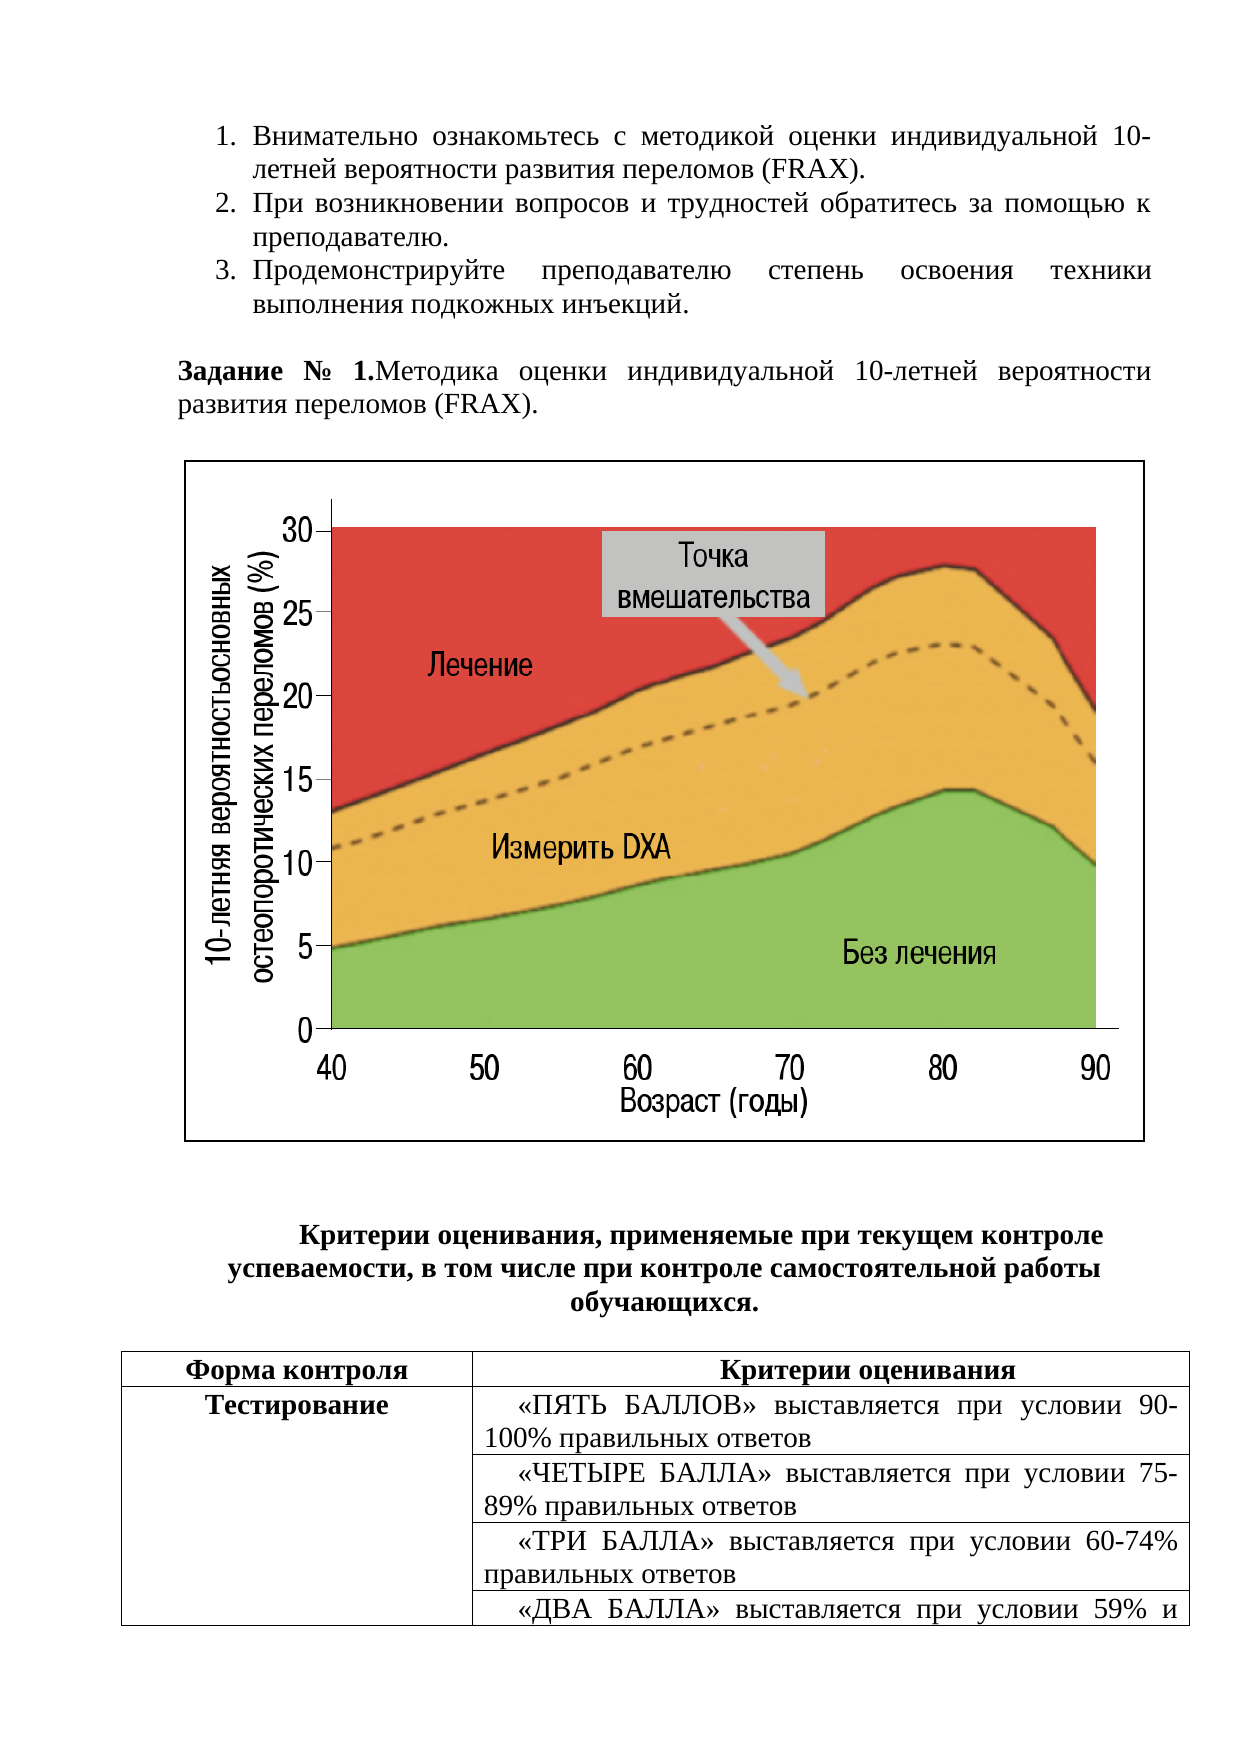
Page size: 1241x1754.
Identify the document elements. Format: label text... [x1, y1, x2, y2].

list При возникновении вопросов и трудностей обратитесь за помощью к преподавателю. [215, 185, 1152, 252]
table_header Форма контроля [122, 1352, 472, 1386]
text Критерии оценивания, применяемые при текущем контроле успеваемости, в том числе при контроле самостоятельной работы обучающихся. [177, 1217, 1152, 1318]
table_cell «ЧЕТЫРЕ БАЛЛА» выставляется при условии 75-89% правильных ответов [473, 1455, 1189, 1522]
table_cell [473, 1591, 1189, 1625]
table_cell «ПЯТЬ БАЛЛОВ» выставляется при условии 90-100% правильных ответов [473, 1387, 1189, 1454]
table_cell «ТРИ БАЛЛА» выставляется при условии 60-74% правильных ответов [473, 1523, 1189, 1590]
table_header Критерии оценивания [473, 1352, 1189, 1386]
text Задание № 1.Методика оценки индивидуальной 10-летней вероятности развития переломов (FRAX). [177, 353, 1152, 420]
picture [177, 453, 1152, 1150]
table_cell Тестирование [122, 1387, 472, 1625]
list Внимательно ознакомьтесь с методикой оценки индивидуальной 10-летней вероятности развития переломов (FRAX). [215, 118, 1152, 185]
list Продемонстрируйте преподавателю степень освоения техники выполнения подкожных инъекций. [215, 252, 1152, 319]
